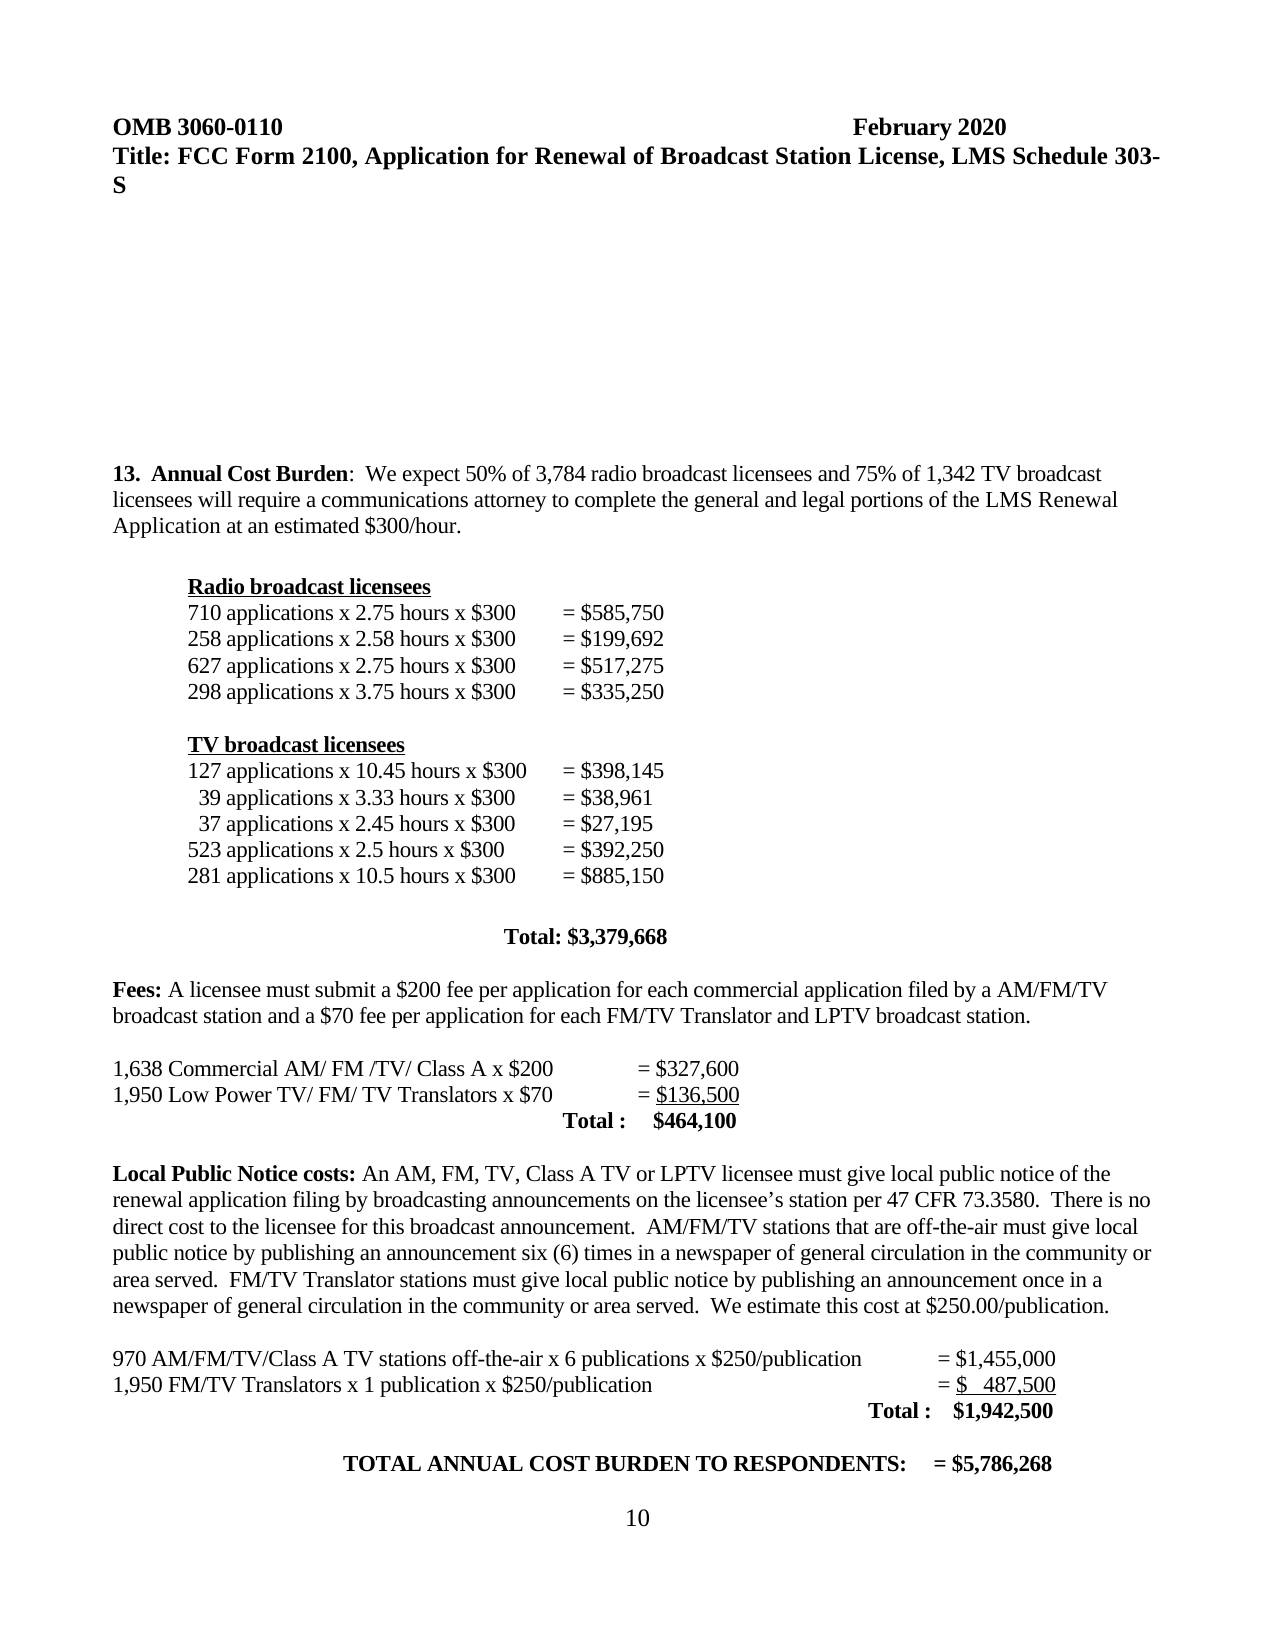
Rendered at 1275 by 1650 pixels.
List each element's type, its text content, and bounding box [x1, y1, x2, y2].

text 970 AM/FM/TV/Class A TV stations off-the-air x 6 publications x $250/publication = $1,455,000 [112, 1345, 1162, 1371]
text 37 applications x 2.45 hours x $300 = $27,195 [112, 810, 1162, 836]
text 1,950 FM/TV Translators x 1 publication x $250/publication = $ 487,500 [112, 1371, 1162, 1397]
text Radio broadcast licensees [112, 573, 1162, 599]
text 298 applications x 3.75 hours x $300 = $335,250 [112, 678, 1162, 704]
text 627 applications x 2.75 hours x $300 = $517,275 [112, 652, 1162, 678]
text 13. Annual Cost Burden: We expect 50% of 3,784 radio broadcast licensees and 75% of 1,342 TV broadcast licensees will require a communications attorney to complete the general and legal portions of the LMS Renewal Application at an estimated $300/hour. [112, 459, 1162, 539]
text 39 applications x 3.33 hours x $300 = $38,961 [112, 783, 1162, 810]
text 281 applications x 10.5 hours x $300 = $885,150 [112, 863, 1162, 889]
text 710 applications x 2.75 hours x $300 = $585,750 [112, 599, 1162, 625]
text TOTAL ANNUAL COST BURDEN TO RESPONDENTS: = $5,786,268 [112, 1450, 1162, 1476]
text 523 applications x 2.5 hours x $300 = $392,250 [112, 836, 1162, 863]
text Total : $464,100 [487, 1107, 1162, 1134]
text 1,950 Low Power TV/ FM/ TV Translators x $70 = $136,500 [112, 1081, 1162, 1107]
text Fees: A licensee must submit a $200 fee per application for each commercial application filed by a AM/FM/TV broadcast station and a $70 fee per application for each FM/TV Translator and LPTV broadcast station. [112, 976, 1162, 1028]
text Total: $3,379,668 [412, 923, 1162, 949]
text 1,638 Commercial AM/ FM /TV/ Class A x $200 = $327,600 [112, 1055, 1162, 1081]
text TV broadcast licensees [112, 731, 1162, 757]
text Total : $1,942,500 [787, 1397, 1162, 1424]
text 258 applications x 2.58 hours x $300 = $199,692 [112, 625, 1162, 652]
text Local Public Notice costs: An AM, FM, TV, Class A TV or LPTV licensee must give local public notice of the renewal application filing by broadcasting announcements on the licensee’s station per 47 CFR 73.3580. There is no direct cost to the licensee for this broadcast announcement. AM/FM/TV stations that are off-the-air must give local public notice by publishing an announcement six (6) times in a newspaper of general circulation in the community or area served. FM/TV Translator stations must give local public notice by publishing an announcement once in a newspaper of general circulation in the community or area served. We estimate this cost at $250.00/publication. [112, 1160, 1162, 1318]
text 127 applications x 10.45 hours x $300 = $398,145 [112, 757, 1162, 783]
